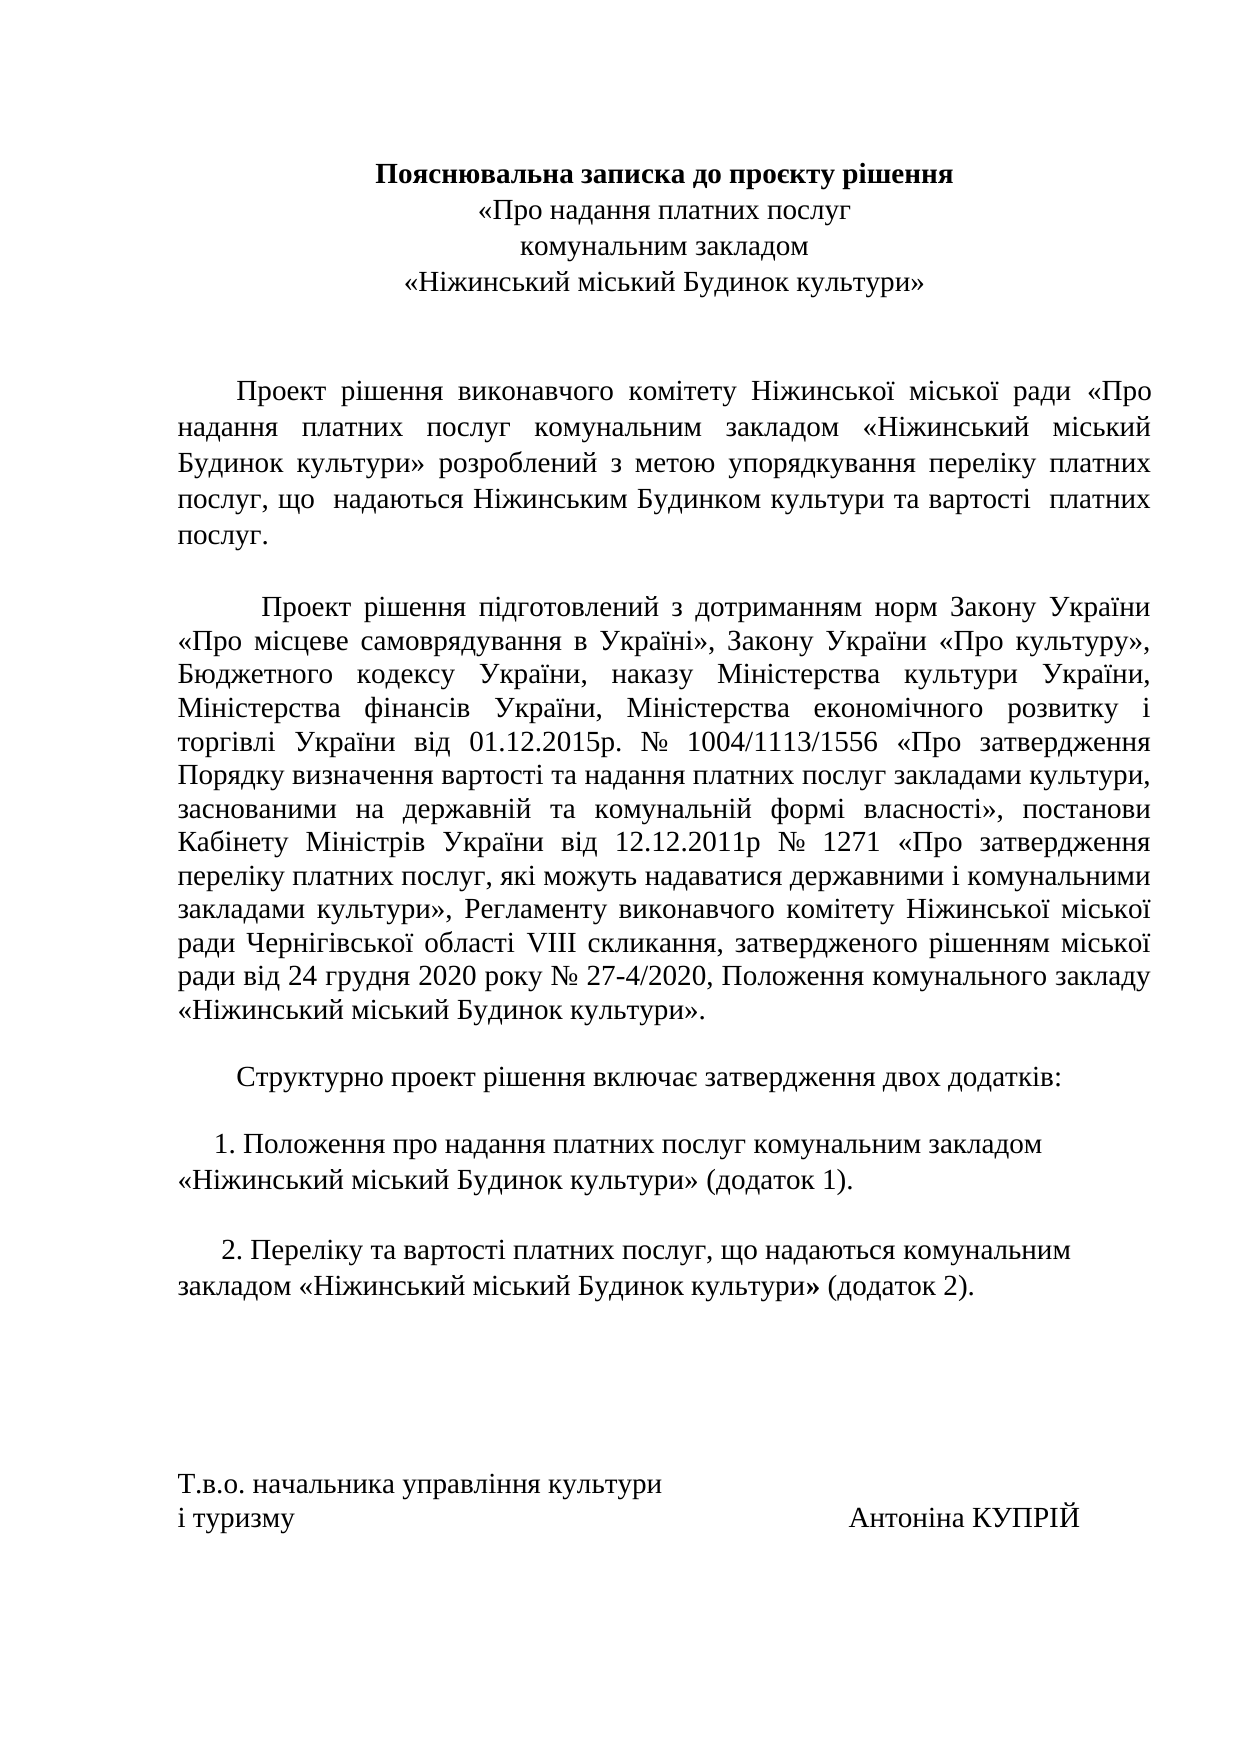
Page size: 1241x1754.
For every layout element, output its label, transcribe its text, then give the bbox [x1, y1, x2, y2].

text і туризму Антоніна КУПРІЙ [177, 1499, 1152, 1534]
text Пояснювальна записка до проєкту рішення [177, 156, 1152, 189]
text «Ніжинський міський Будинок культури» [177, 264, 1152, 298]
text комунальним закладом [177, 228, 1152, 262]
text Структурно проект рішення включає затвердження двох додатків: [177, 1059, 1151, 1093]
text Проект рішення підготовлений з дотриманням норм Закону України «Про місцеве самоврядування в Україні», Закону України «Про культуру», Бюджетного кодексу України, наказу Міністерства культури України, Міністерства фінансів України, Міністерства економічного розвитку і торгівлі України від 01.12.2015р. № 1004/1113/1556 «Про затвердження Порядку визначення вартості та надання платних послуг закладами культури, заснованими на державній та комунальній формі власності», постанови Кабінету Міністрів України від 12.12.2011р № 1271 «Про затвердження переліку платних послуг, які можуть надаватися державними і комунальними закладами культури», Регламенту виконавчого комітету Ніжинської міської ради Чернігівської області VIIІ скликання, затвердженого рішенням міської ради від 24 грудня 2020 року № 27-4/2020, Положення комунального закладу «Ніжинський міський Будинок культури». [177, 589, 1151, 1026]
text Проект рішення виконавчого комітету Ніжинської міської ради «Про надання платних послуг комунальним закладом «Ніжинський міський Будинок культури» розроблений з метою упорядкування переліку платних послуг, що надаються Ніжинським Будинком культури та вартості платних послуг. [177, 373, 1152, 551]
text 1. Положення про надання платних послуг комунальним закладом «Ніжинський міський Будинок культури» (додаток 1). [177, 1126, 1152, 1196]
text «Про надання платних послуг [177, 192, 1152, 225]
text 2. Переліку та вартості платних послуг, що надаються комунальним закладом «Ніжинський міський Будинок культури» (додаток 2). [177, 1232, 1152, 1302]
text Т.в.о. начальника управління культури [177, 1465, 1152, 1499]
